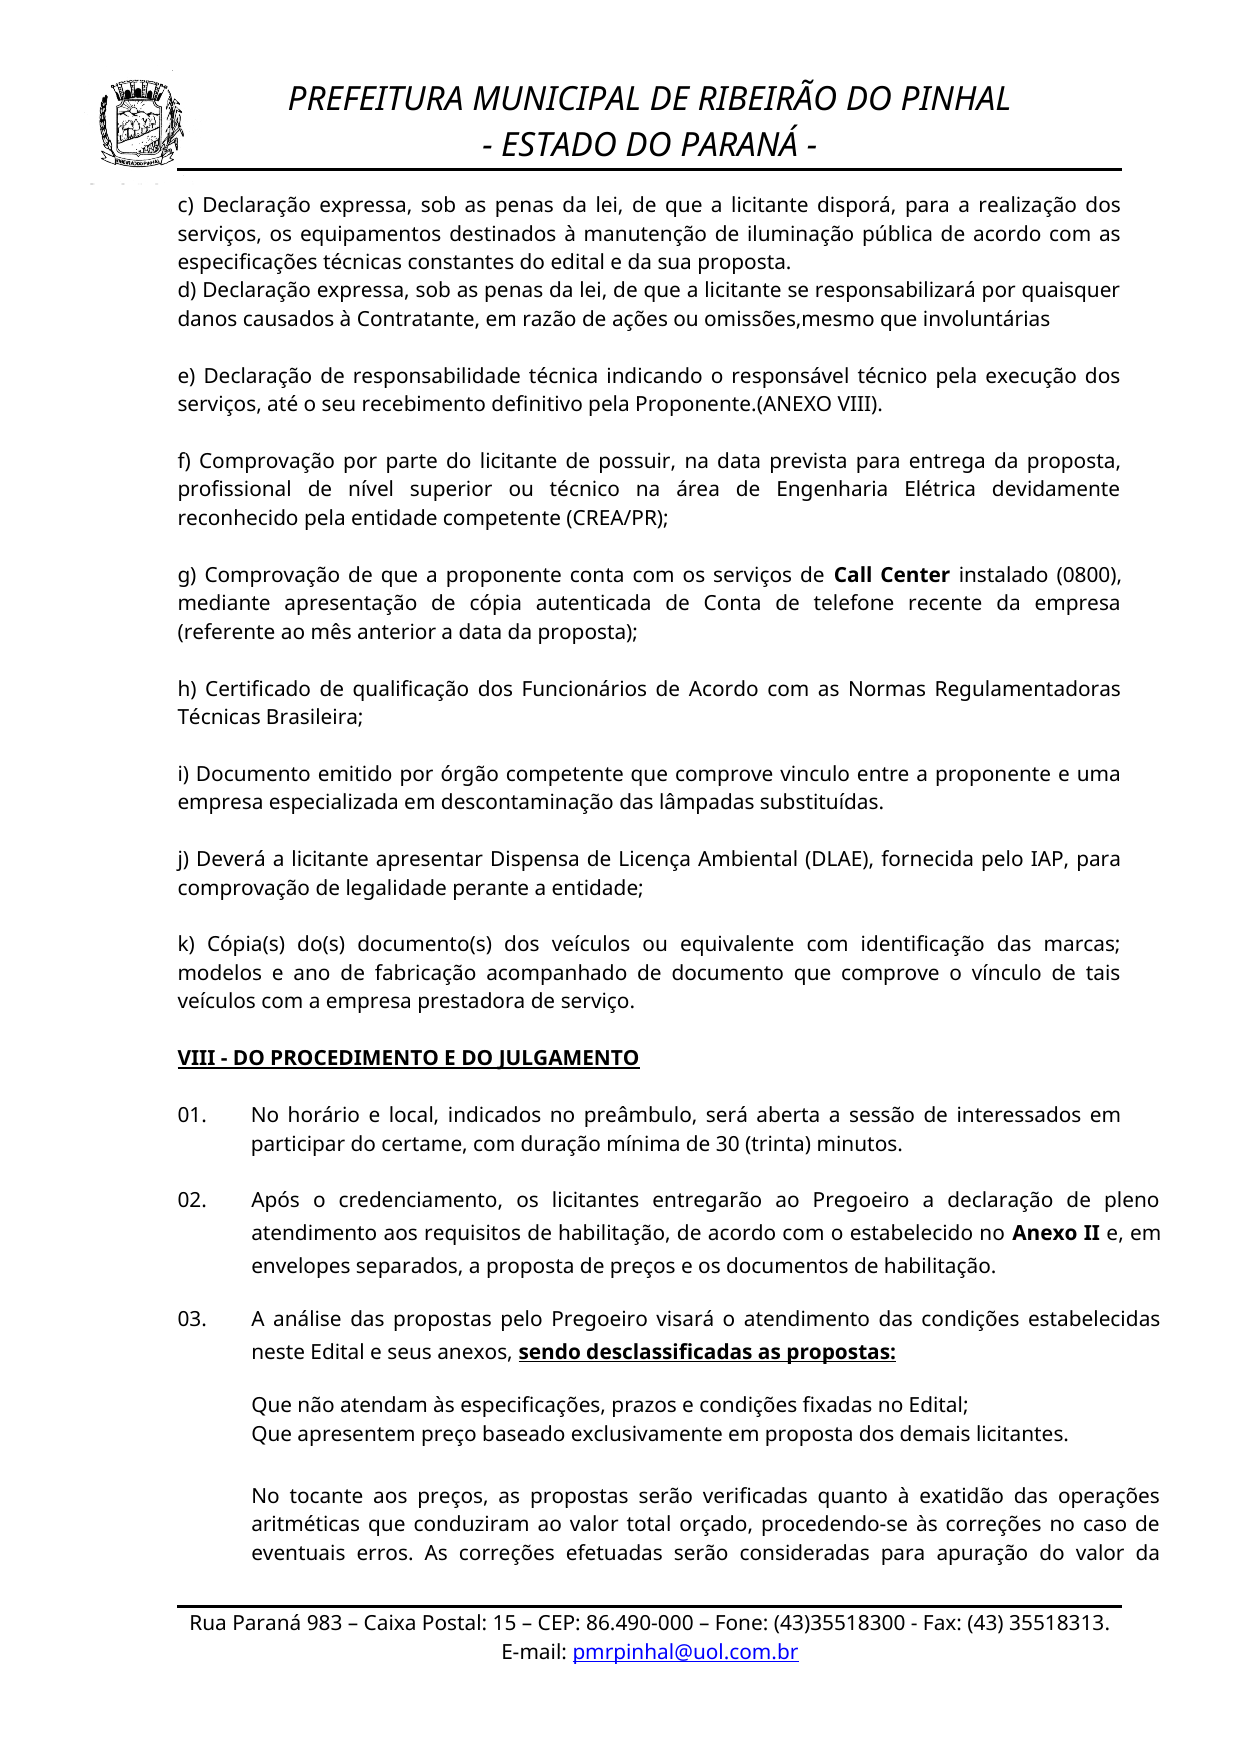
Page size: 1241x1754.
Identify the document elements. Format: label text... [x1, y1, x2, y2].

text 01. No horário e local, indicados no preâmbulo, será aberta a sessão de interessados em participar do certame, com duração mínima de 30 (trinta) minutos. [177, 1100, 1122, 1157]
picture [83, 65, 202, 185]
text f) Comprovação por parte do licitante de possuir, na data prevista para entrega da proposta, profissional de nível superior ou técnico na área de Engenharia Elétrica devidamente reconhecido pela entidade competente (CREA/PR); [177, 446, 1122, 531]
text h) Certificado de qualificação dos Funcionários de Acordo com as Normas Regulamentadoras Técnicas Brasileira; [177, 674, 1122, 731]
text e) Declaração de responsabilidade técnica indicando o responsável técnico pela execução dos serviços, até o seu recebimento definitivo pela Proponente.(ANEXO VIII). [177, 361, 1122, 418]
text Que apresentem preço baseado exclusivamente em proposta dos demais licitantes. [177, 1419, 1161, 1447]
text k) Cópia(s) do(s) documento(s) dos veículos ou equivalente com identificação das marcas; modelos e ano de fabricação acompanhado de documento que comprove o vínculo de tais veículos com a empresa prestadora de serviço. [177, 929, 1122, 1015]
text 02. Após o credenciamento, os licitantes entregarão ao Pregoeiro a declaração de pleno atendimento aos requisitos de habilitação, de acordo com o estabelecido no Anexo II e, em envelopes separados, a proposta de preços e os documentos de habilitação. [177, 1186, 1161, 1279]
text j) Deverá a licitante apresentar Dispensa de Licença Ambiental (DLAE), fornecida pelo IAP, para comprovação de legalidade perante a entidade; [177, 844, 1122, 901]
text g) Comprovação de que a proponente conta com os serviços de Call Center instalado (0800), mediante apresentação de cópia autenticada de Conta de telefone recente da empresa (referente ao mês anterior a data da proposta); [177, 560, 1122, 645]
text 03. A análise das propostas pelo Pregoeiro visará o atendimento das condições estabelecidas neste Edital e seus anexos, sendo desclassificadas as propostas: [177, 1304, 1161, 1365]
text VIII - DO PROCEDIMENTO E DO JULGAMENTO [177, 1043, 1122, 1072]
text c) Declaração expressa, sob as penas da lei, de que a licitante disporá, para a realização dos serviços, os equipamentos destinados à manutenção de iluminação pública de acordo com as especificações técnicas constantes do edital e da sua proposta. [177, 190, 1122, 276]
text d) Declaração expressa, sob as penas da lei, de que a licitante se responsabilizará por quaisquer danos causados à Contratante, em razão de ações ou omissões,mesmo que involuntárias [177, 276, 1122, 332]
text Que não atendam às especificações, prazos e condições fixadas no Edital; [177, 1390, 1161, 1419]
text i) Documento emitido por órgão competente que comprove vinculo entre a proponente e uma empresa especializada em descontaminação das lâmpadas substituídas. [177, 759, 1122, 816]
